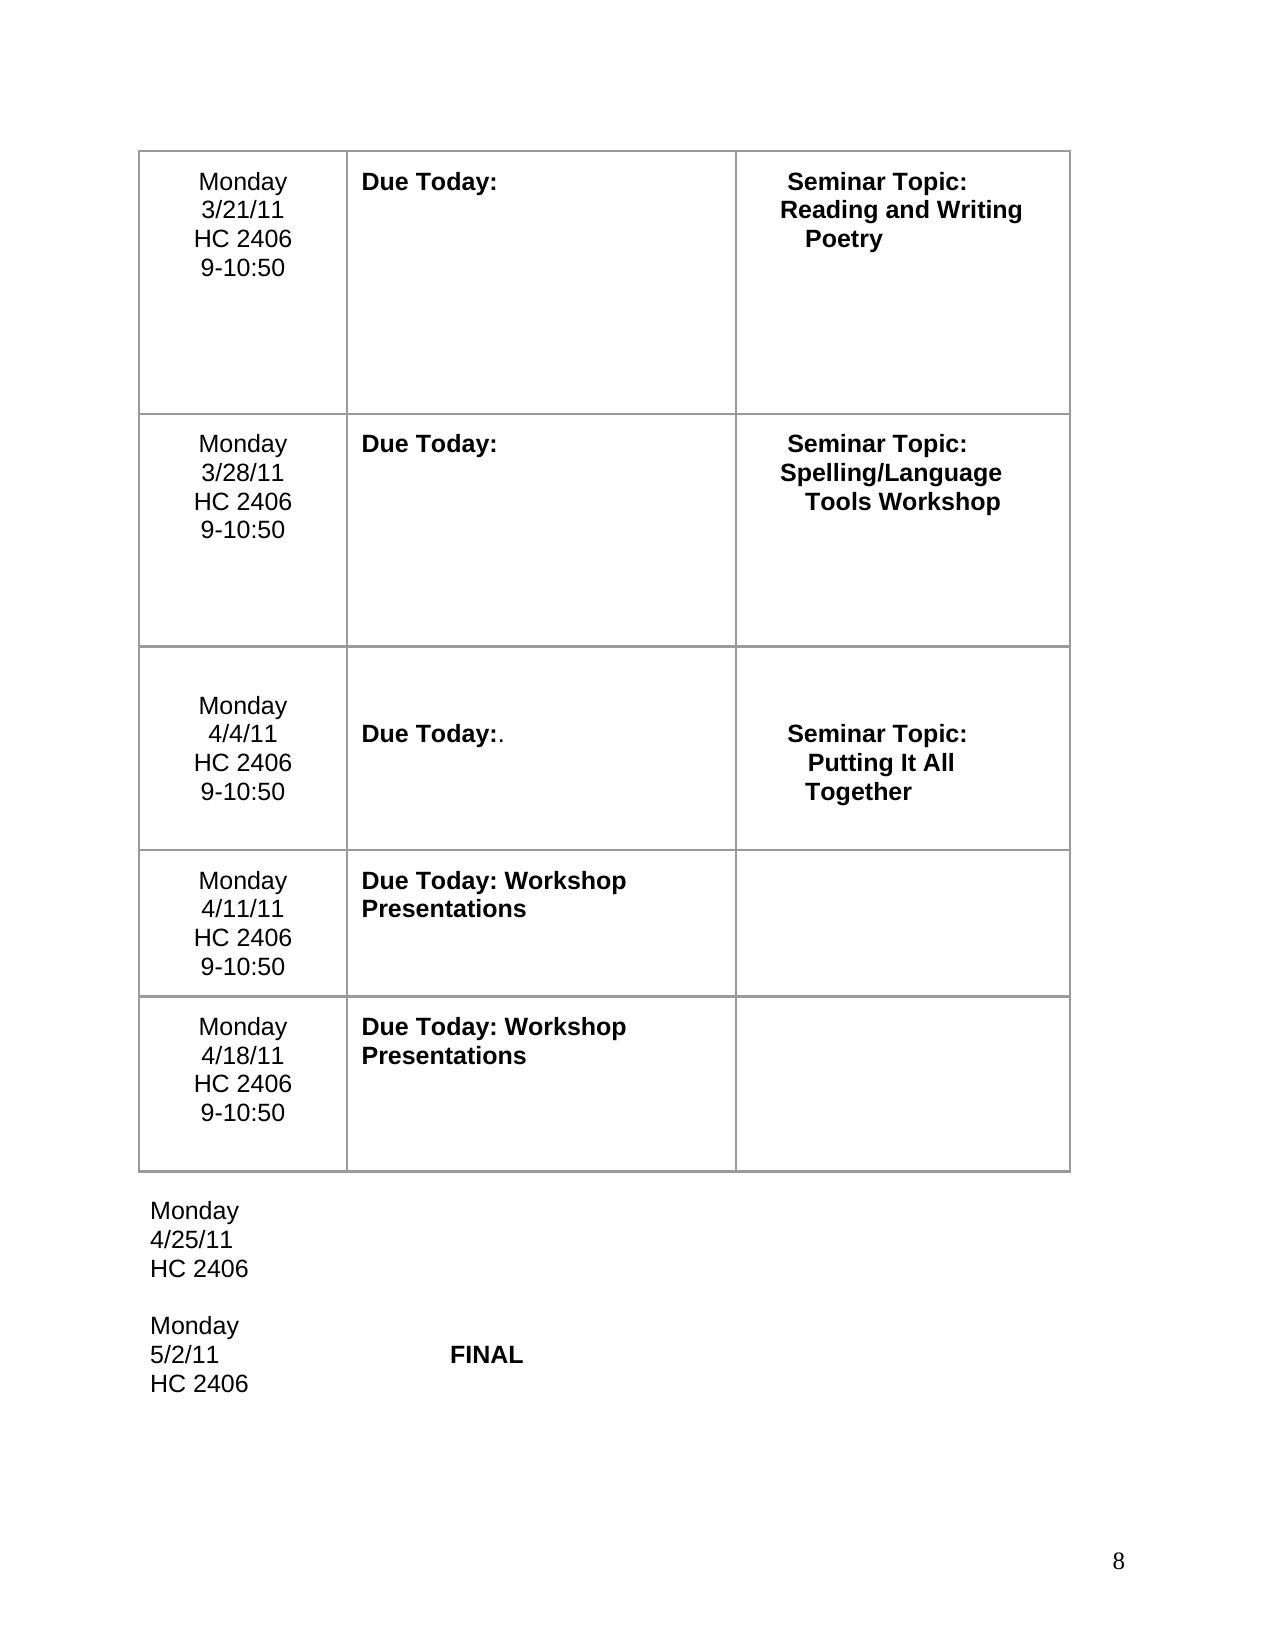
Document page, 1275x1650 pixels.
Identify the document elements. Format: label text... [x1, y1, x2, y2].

table_cell Seminar Topic: Reading and Writing Poetry [737, 152, 1069, 412]
table_cell Due Today: [348, 152, 735, 412]
table_cell Due Today: Workshop Presentations [348, 998, 735, 1170]
table_cell [737, 851, 1069, 995]
text HC 2406 [150, 1369, 1125, 1398]
table_cell Seminar Topic: Spelling/Language Tools Workshop [737, 415, 1069, 645]
text Monday [150, 1311, 1125, 1340]
table_cell Monday 4/4/11 HC 2406 9-10:50 [140, 648, 346, 849]
text Monday [150, 1196, 1125, 1225]
text 4/25/11 [150, 1225, 1125, 1254]
table_cell [737, 998, 1069, 1170]
table_cell Due Today: [348, 415, 735, 645]
table_cell Monday 4/11/11 HC 2406 9-10:50 [140, 851, 346, 995]
text HC 2406 [150, 1254, 1125, 1283]
table_cell Monday 4/18/11 HC 2406 9-10:50 [140, 998, 346, 1170]
text 5/2/11 FINAL [150, 1340, 1125, 1369]
table_cell Due Today: Workshop Presentations [348, 851, 735, 995]
table_cell Monday 3/28/11 HC 2406 9-10:50 [140, 415, 346, 645]
table_cell Monday 3/21/11 HC 2406 9-10:50 [140, 152, 346, 412]
table_cell Seminar Topic: Putting It All Together [737, 648, 1069, 849]
table_cell Due Today:. [348, 648, 735, 849]
